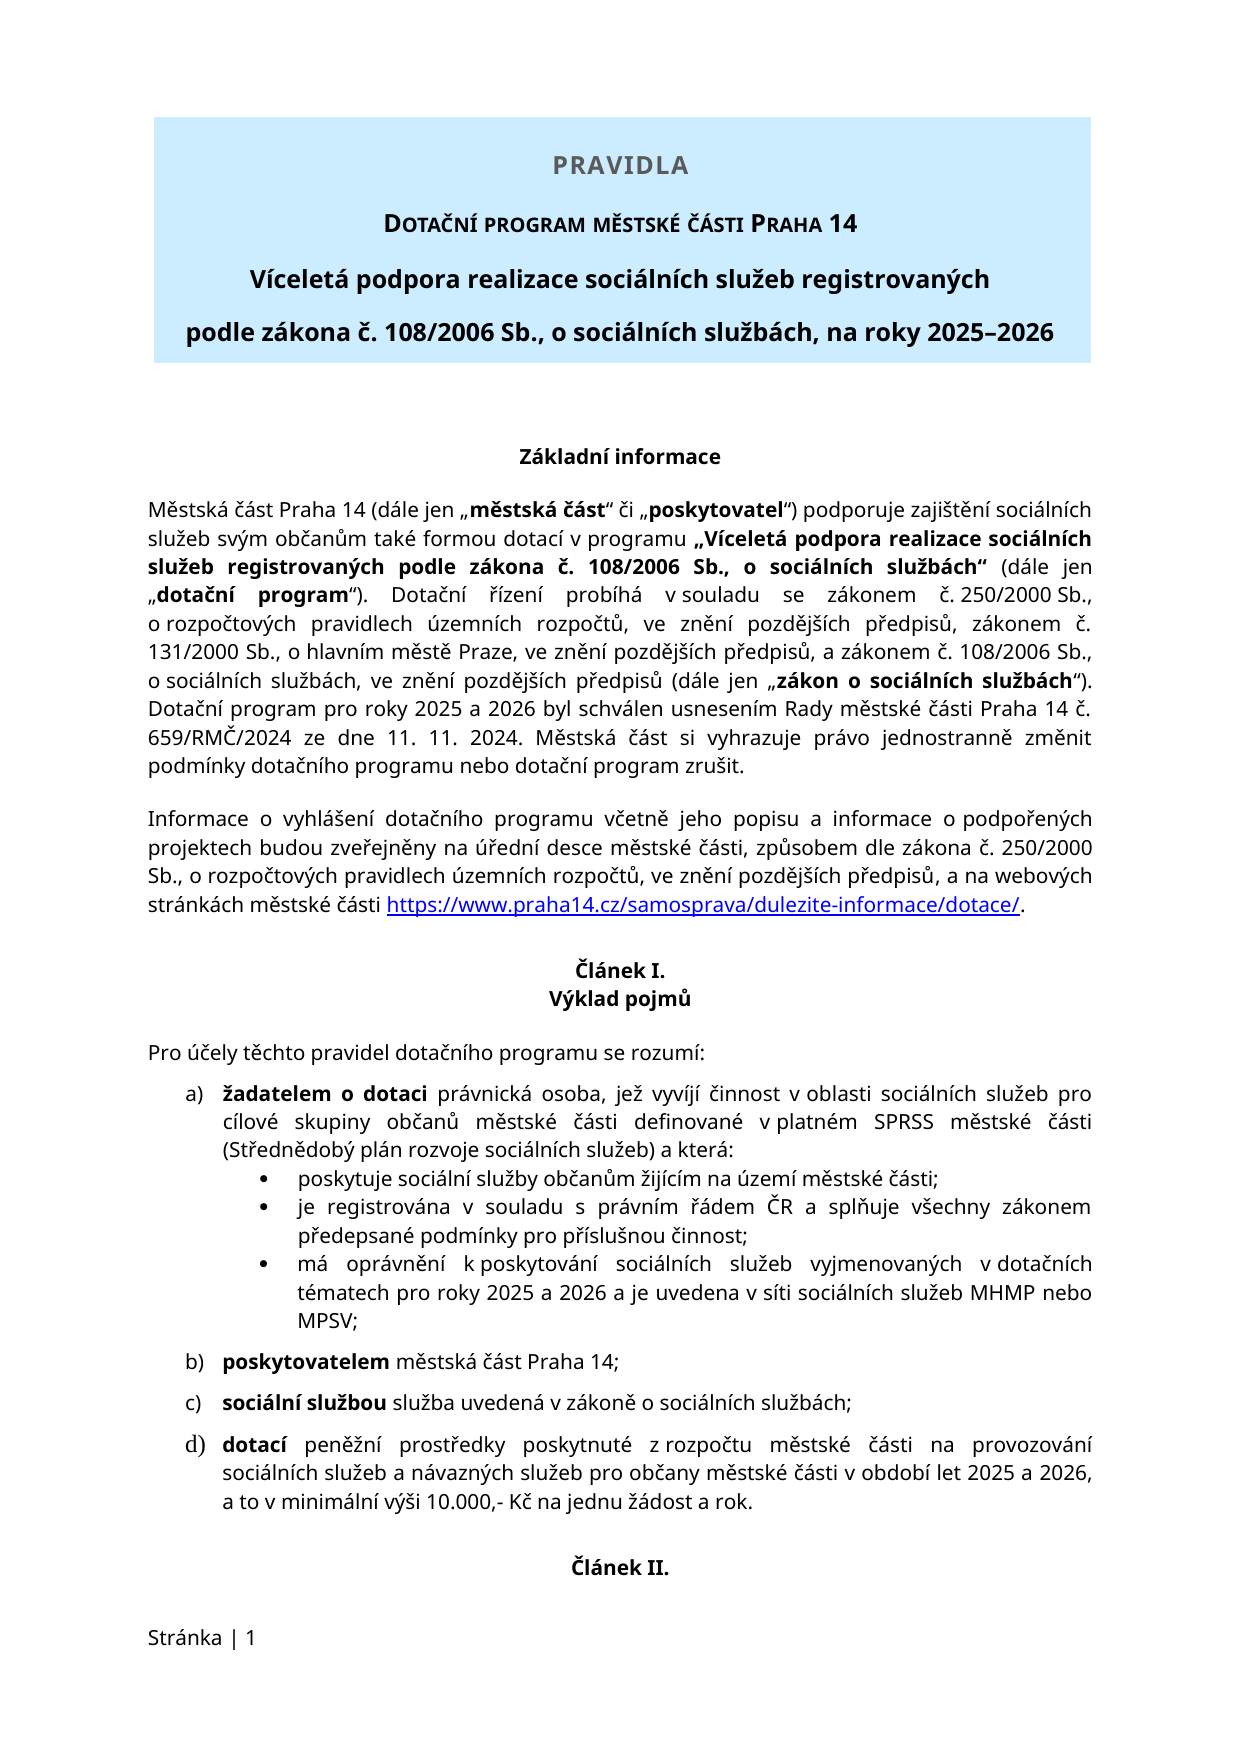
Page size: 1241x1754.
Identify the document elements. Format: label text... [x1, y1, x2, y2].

list je registrována v souladu s právním řádem ČR a splňuje všechny zákonem předepsané podmínky pro příslušnou činnost; [260, 1192, 1092, 1249]
list poskytuje sociální služby občanům žijícím na území městské části; [260, 1164, 1092, 1192]
list poskytovatelem městská část Praha 14; [185, 1347, 1092, 1376]
text Pro účely těchto pravidel dotačního programu se rozumí: [148, 1038, 1092, 1066]
list dotací peněžní prostředky poskytnuté z rozpočtu městské části na provozování sociálních služeb a návazných služeb pro občany městské části v období let 2025 a 2026, a to v minimální výši 10.000,- Kč na jednu žádost a rok. [185, 1429, 1092, 1515]
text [148, 1553, 1092, 1581]
subtitle Informace o vyhlášení dotačního programu včetně jeho popisu a informace o podpořených projektech budou zveřejněny na úřední desce městské části, způsobem dle zákona č. 250/2000 Sb., o rozpočtových pravidlech územních rozpočtů, ve znění pozdějších předpisů, a na webových stránkách městské části https://www.praha14.cz/samosprava/dulezite-informace/dotace/. [148, 804, 1092, 918]
list sociální službou služba uvedená v zákoně o sociálních službách; [185, 1388, 1092, 1416]
list žadatelem o dotaci právnická osoba, jež vyvíjí činnost v oblasti sociálních služeb pro cílové skupiny občanů městské části definované v platném SPRSS městské části (Střednědobý plán rozvoje sociálních služeb) a která: [185, 1079, 1092, 1164]
subtitle Víceletá podpora realizace sociálních služeb registrovaných [148, 267, 1092, 294]
subtitle Městská část Praha 14 (dále jen „městská část“ či „poskytovatel“) podporuje zajištění sociálních služeb svým občanům také formou dotací v programu „Víceletá podpora realizace sociálních služeb registrovaných podle zákona č. 108/2006 Sb., o sociálních službách“ (dále jen „dotační program“). Dotační řízení probíhá v souladu se zákonem č. 250/2000 Sb., o rozpočtových pravidlech územních rozpočtů, ve znění pozdějších předpisů, zákonem č. 131/2000 Sb., o hlavním městě Praze, ve znění pozdějších předpisů, a zákonem č. 108/2006 Sb., o sociálních službách, ve znění pozdějších předpisů (dále jen „zákon o sociálních službách“). Dotační program pro roky 2025 a 2026 byl schválen usnesením Rady městské části Praha 14 č. 659/RMČ/2024 ze dne 11. 11. 2024. Městská část si vyhrazuje právo jednostranně změnit podmínky dotačního programu nebo dotační program zrušit. [148, 495, 1092, 779]
text Článek I. Výklad pojmů [148, 956, 1092, 1013]
list má oprávnění k poskytování sociálních služeb vyjmenovaných v dotačních tématech pro roky 2025 a 2026 a je uvedena v síti sociálních služeb MHMP nebo MPSV; [260, 1249, 1092, 1334]
subtitle podle zákona č. 108/2006 Sb., o sociálních službách, na roky 2025–2026 [148, 319, 1092, 347]
text Základní informace [148, 442, 1092, 470]
subtitle PRAVIDLA [148, 148, 1092, 182]
text Dotační program městské části Praha 14 [148, 211, 1092, 238]
